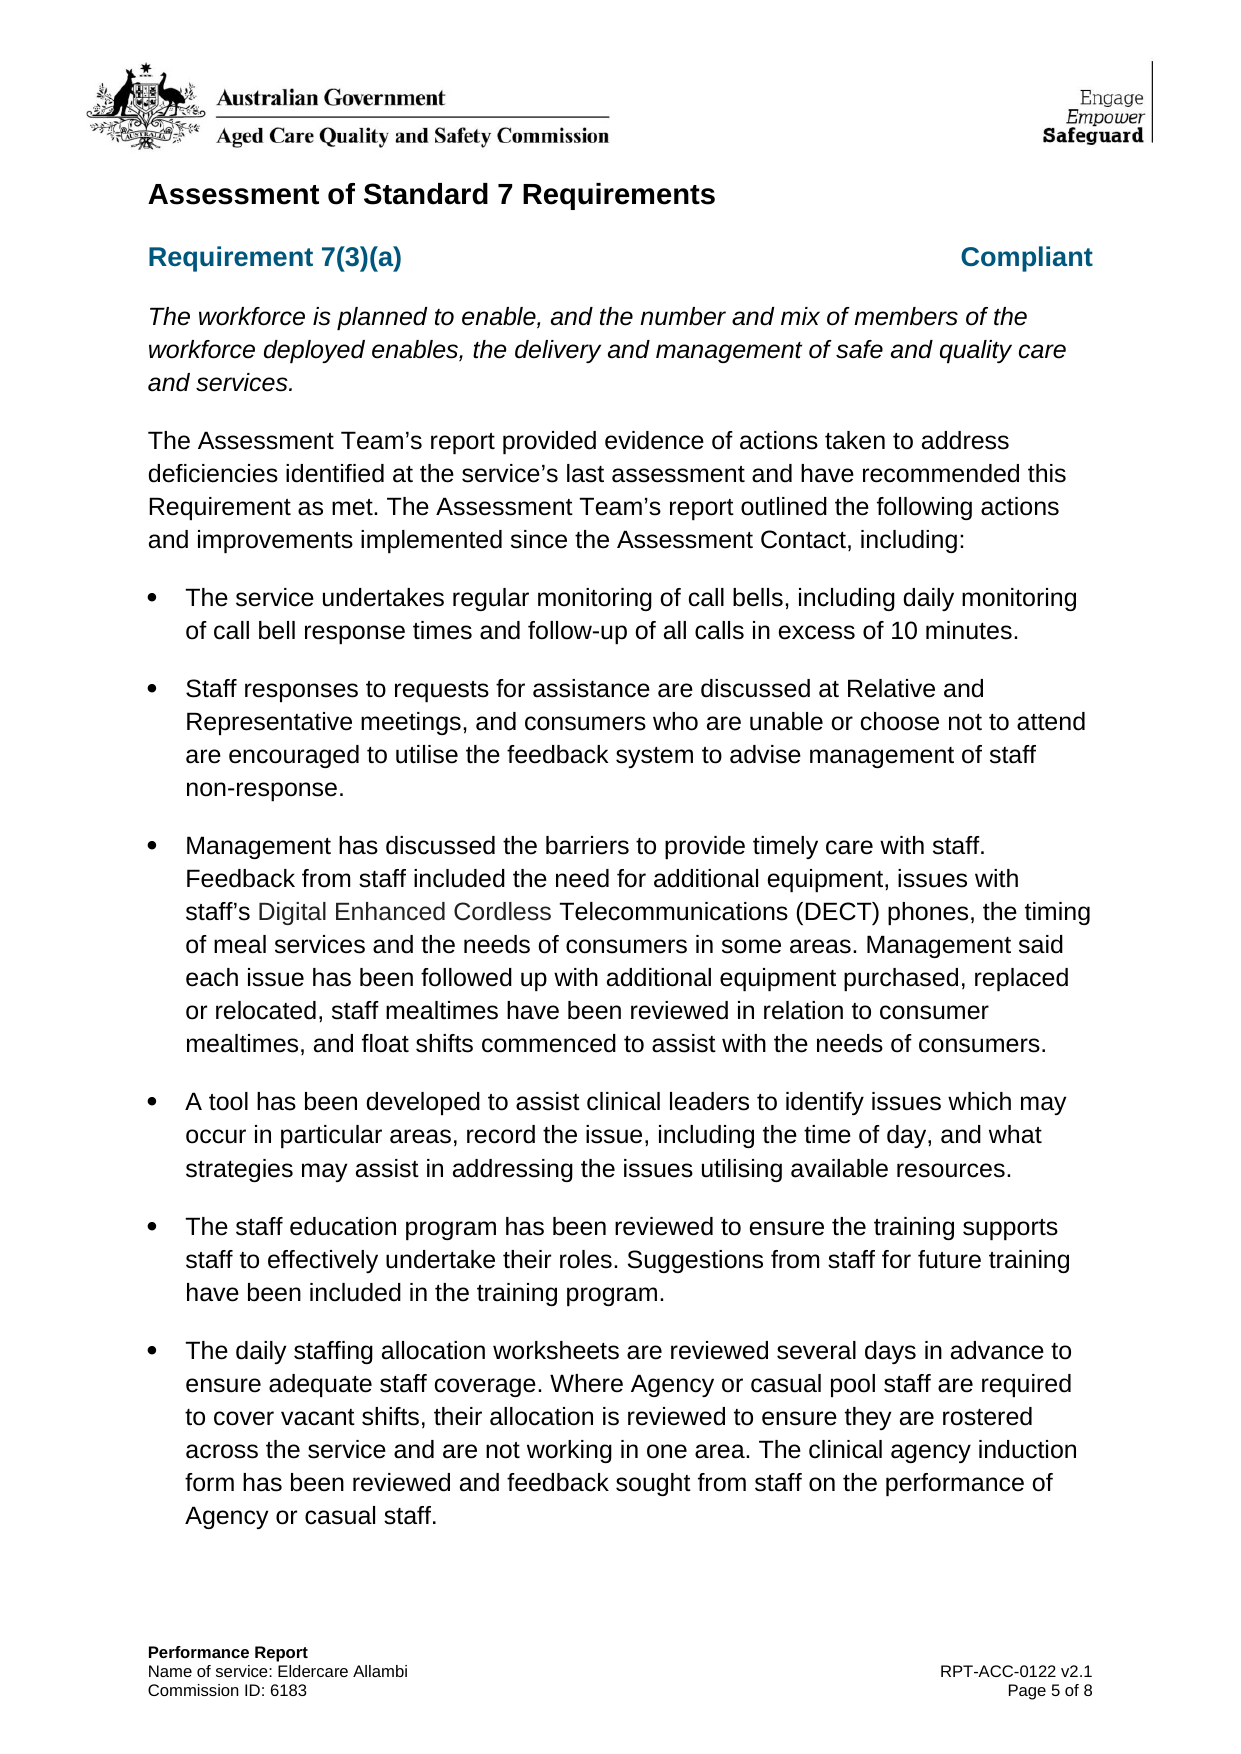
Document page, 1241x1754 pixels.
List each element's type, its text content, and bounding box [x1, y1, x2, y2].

list The staff education program has been reviewed to ensure the training supports staff to effectively undertake their roles. Suggestions from staff for future training have been included in the training program. [148, 1212, 1092, 1306]
list The service undertakes regular monitoring of call bells, including daily monitoring of call bell response times and follow-up of all calls in excess of 10 minutes. [148, 583, 1092, 645]
picture [0, 1, 1241, 171]
text The Assessment Team’s report provided evidence of actions taken to address deficiencies identified at the service’s last assessment and have recommended this Requirement as met. The Assessment Team’s report outlined the following actions and improvements implemented since the Assessment Contact, including: [148, 426, 1092, 553]
list Management has discussed the barriers to provide timely care with staff. Feedback from staff included the need for additional equipment, issues with staff’s Digital Enhanced Cordless Telecommunications (DECT) phones, the timing of meal services and the needs of consumers in some areas. Management said each issue has been followed up with additional equipment purchased, replaced or relocated, staff mealtimes have been reviewed in relation to consumer mealtimes, and float shifts commenced to assist with the needs of consumers. [148, 831, 1092, 1058]
list A tool has been developed to assist clinical leaders to identify issues which may occur in particular areas, record the issue, including the time of day, and what strategies may assist in addressing the issues utilising available resources. [148, 1087, 1092, 1182]
list The daily staffing allocation worksheets are reviewed several days in advance to ensure adequate staff coverage. Where Agency or casual pool staff are required to cover vacant shifts, their allocation is reviewed to ensure they are rostered across the service and are not working in one area. The clinical agency induction form has been reviewed and feedback sought from staff on the performance of Agency or casual staff. [148, 1336, 1092, 1530]
subtitle Assessment of Standard 7 Requirements [148, 177, 1092, 211]
subtitle Requirement 7(3)(a) Compliant [148, 241, 1092, 272]
text The workforce is planned to enable, and the number and mix of members of the workforce deployed enables, the delivery and management of safe and quality care and services. [148, 302, 1092, 396]
list Staff responses to requests for assistance are discussed at Relative and Representative meetings, and consumers who are unable or choose not to attend are encouraged to utilise the feedback system to advise management of staff non-response. [148, 674, 1092, 802]
